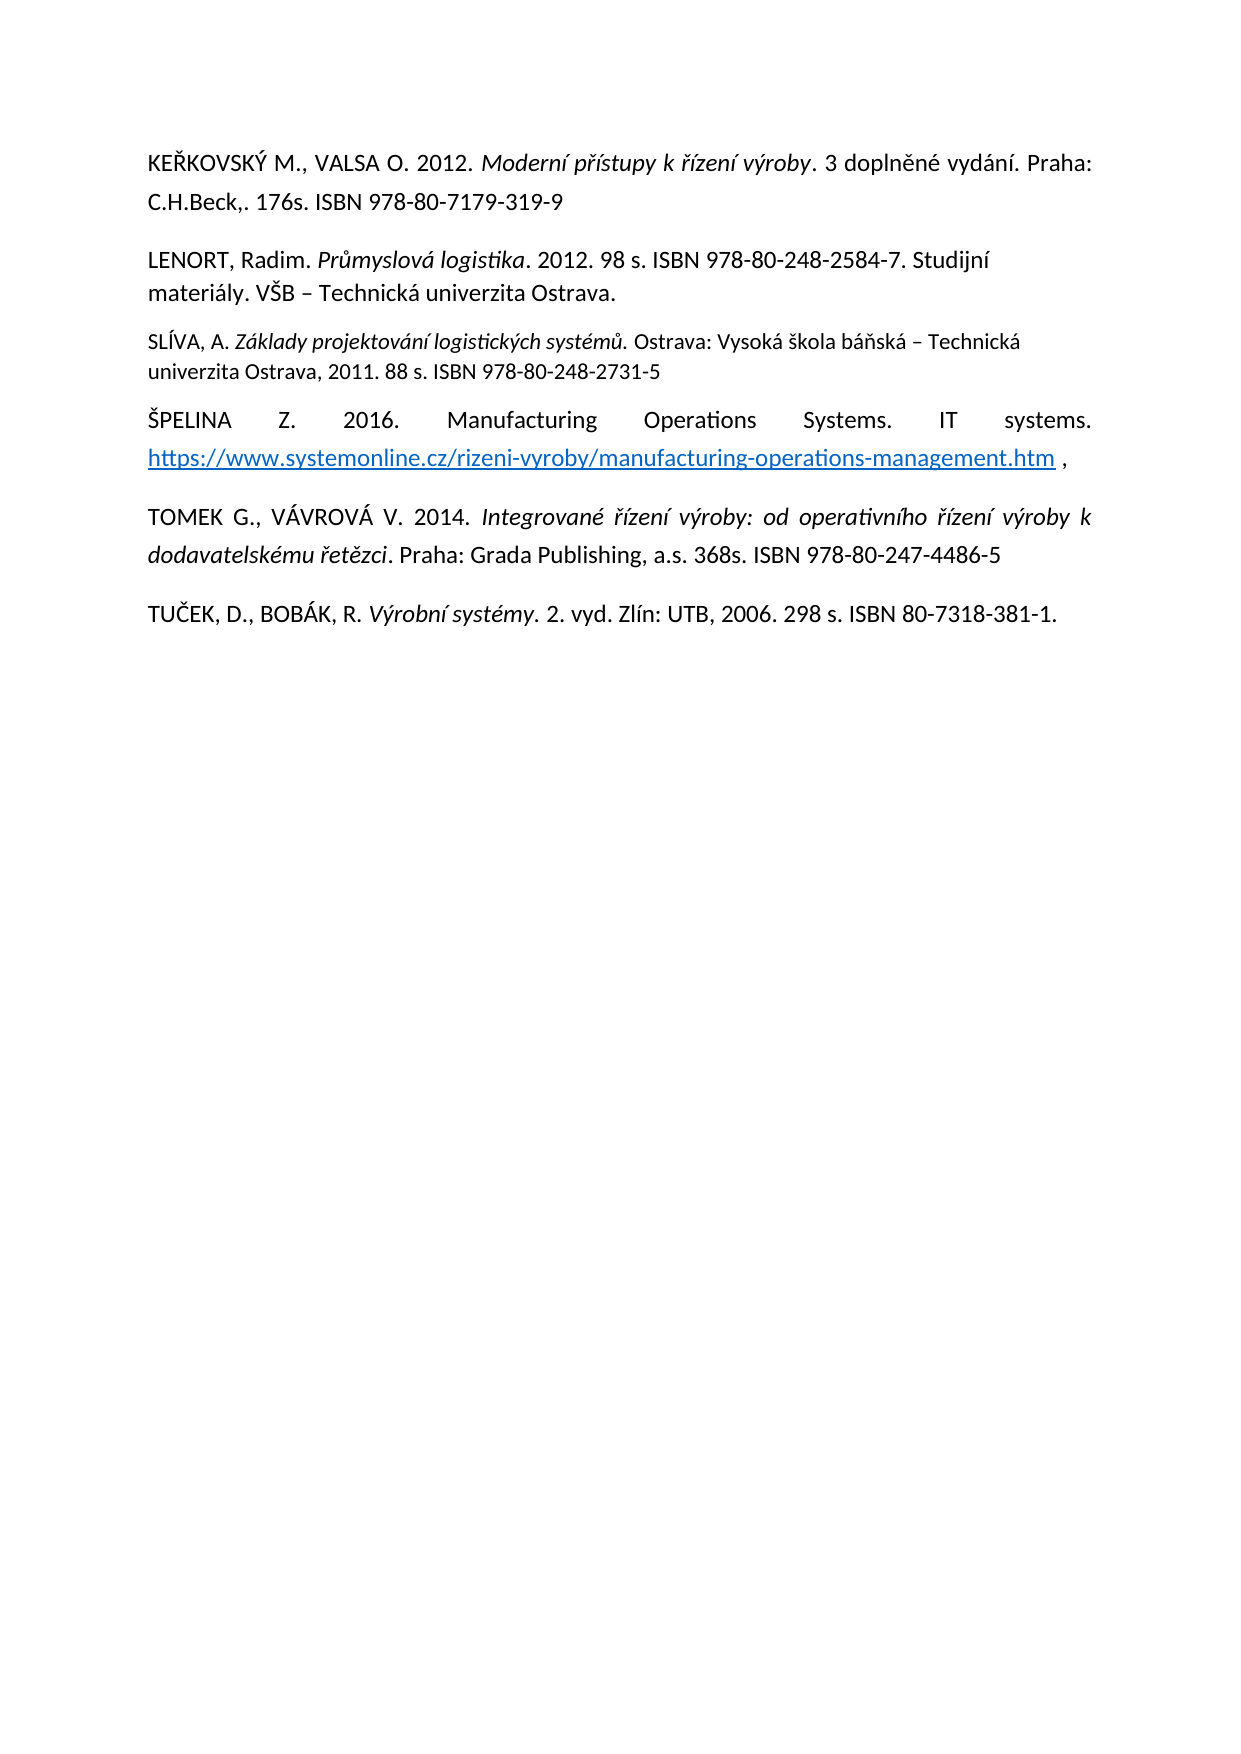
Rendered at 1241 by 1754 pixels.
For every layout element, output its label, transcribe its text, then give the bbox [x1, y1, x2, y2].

text TOMEK G., VÁVROVÁ V. 2014. Integrované řízení výroby: od operativního řízení výroby k dodavatelskému řetězci. Praha: Grada Publishing, a.s. 368s. ISBN 978-80-247-4486-5 [148, 501, 1093, 570]
text TUČEK, D., BOBÁK, R. Výrobní systémy. 2. vyd. Zlín: UTB, 2006. 298 s. ISBN 80-7318-381-1. [148, 598, 1093, 629]
text LENORT, Radim. Průmyslová logistika. 2012. 98 s. ISBN 978-80-248-2584-7. Studijní materiály. VŠB – Technická univerzita Ostrava. [148, 245, 1093, 308]
text KEŘKOVSKÝ M., VALSA O. 2012. Moderní přístupy k řízení výroby. 3 doplněné vydání. Praha: C.H.Beck,. 176s. ISBN 978-80-7179-319-9 [148, 148, 1093, 216]
text ŠPELINA Z. 2016. Manufacturing Operations Systems. IT systems. https://www.systemonline.cz/rizeni-vyroby/manufacturing-operations-management.htm , [148, 404, 1093, 473]
text SLÍVA, A. Základy projektování logistických systémů. Ostrava: Vysoká škola báňská – Technická univerzita Ostrava, 2011. 88 s. ISBN 978-80-248-2731-5 [148, 327, 1093, 385]
